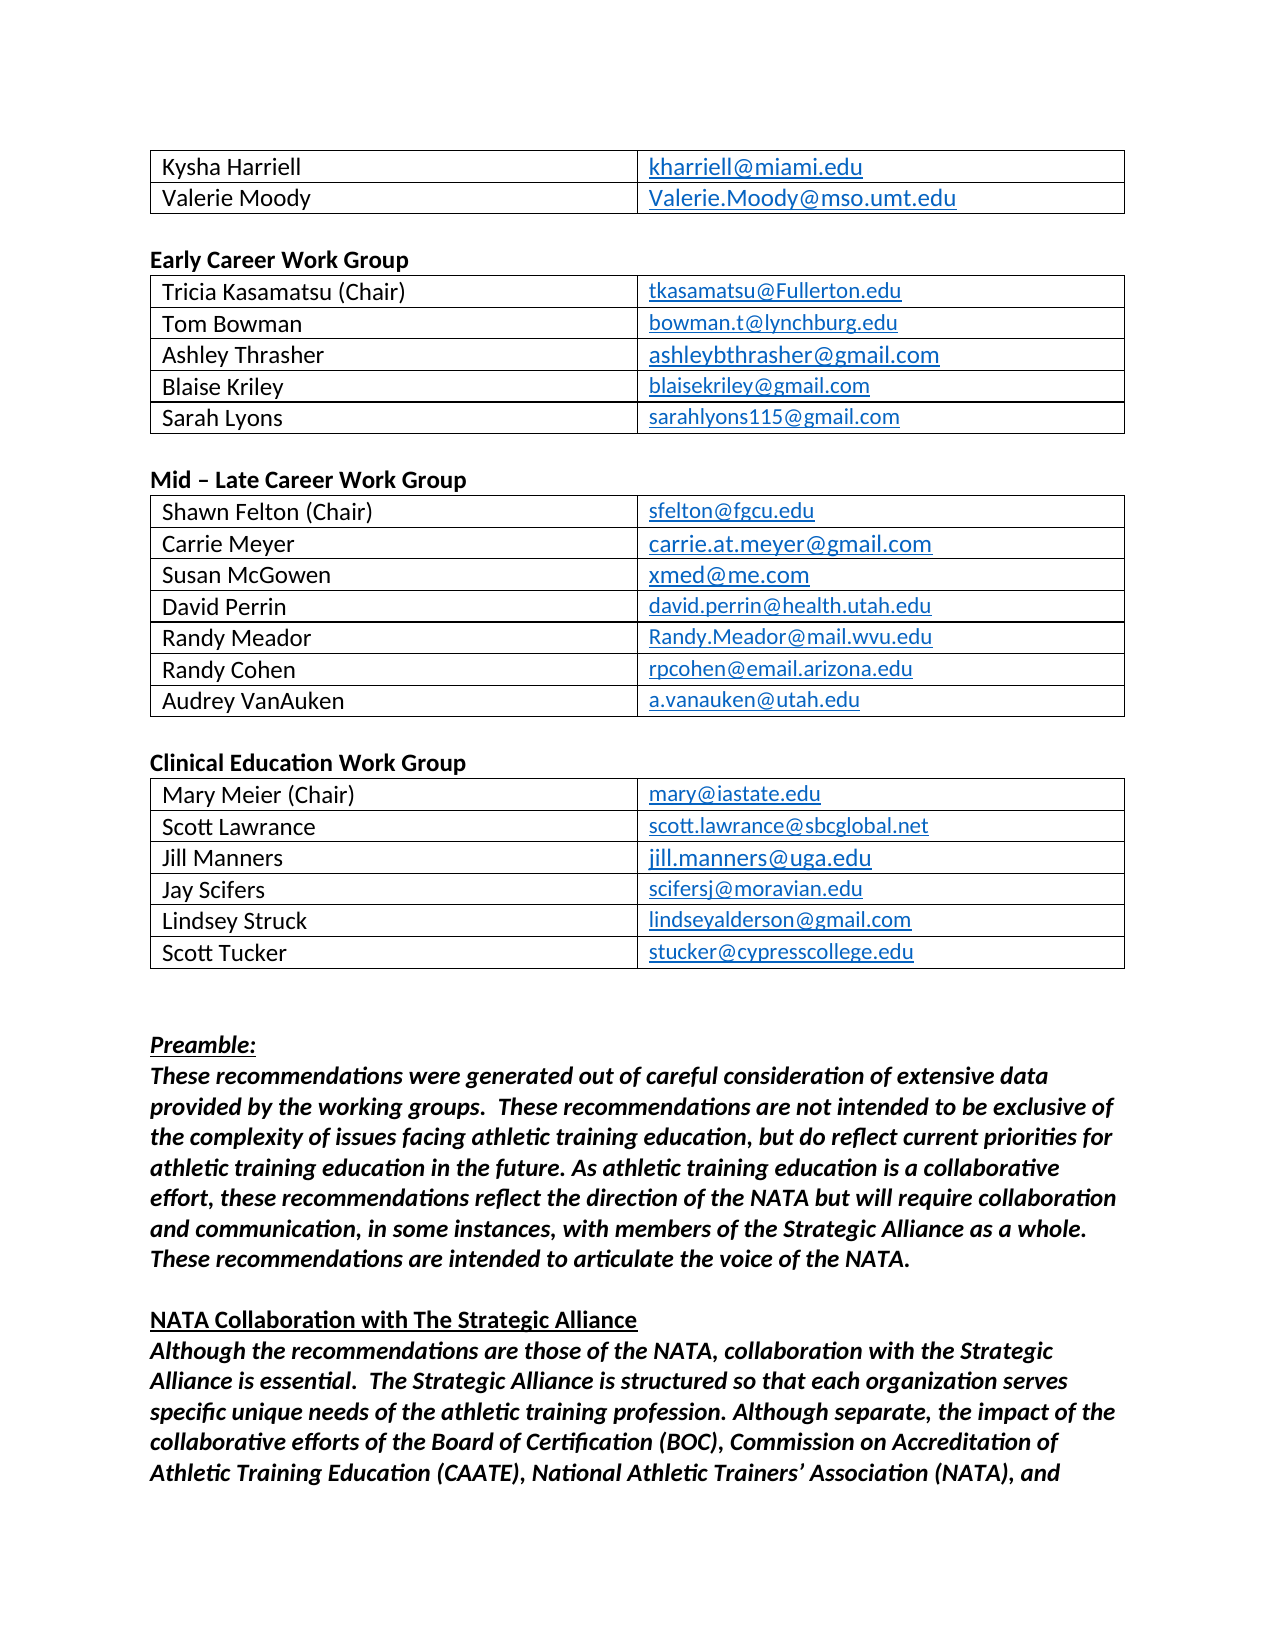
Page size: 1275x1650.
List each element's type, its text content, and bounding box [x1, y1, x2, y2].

table_cell Valerie Moody [151, 183, 637, 213]
table_cell bowman.t@lynchburg.edu [638, 308, 1124, 338]
table_cell kharriell@miami.edu [638, 151, 1124, 182]
table_header Mary Meier (Chair) [151, 779, 637, 810]
table_cell rpcohen@email.arizona.edu [638, 654, 1124, 684]
text Early Career Work Group [150, 245, 1125, 275]
table_cell Jay Scifers [151, 874, 637, 904]
table_cell xmed@me.com [638, 559, 1124, 590]
table_cell blaisekriley@gmail.com [638, 371, 1124, 401]
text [150, 1335, 1125, 1487]
text Clinical Education Work Group [150, 748, 1125, 778]
table_cell lindseyalderson@gmail.com [638, 905, 1124, 936]
table_cell Tom Bowman [151, 308, 637, 338]
table_cell scifersj@moravian.edu [638, 874, 1124, 904]
table_header Shawn Felton (Chair) [151, 496, 637, 527]
table_header tkasamatsu@Fullerton.edu [638, 276, 1124, 307]
table_cell Carrie Meyer [151, 528, 637, 558]
text These recommendations were generated out of careful consideration of extensive data provided by the working groups. These recommendations are not intended to be exclusive of the complexity of issues facing athletic training education, but do reflect current priorities for athletic training education in the future. As athletic training education is a collaborative effort, these recommendations reflect the direction of the NATA but will require collaboration and communication, in some instances, with members of the Strategic Alliance as a whole. These recommendations are intended to articulate the voice of the NATA. [150, 1060, 1125, 1274]
table_cell Randy Meador [151, 623, 637, 653]
table_cell david.perrin@health.utah.edu [638, 591, 1124, 621]
table_header sfelton@fgcu.edu [638, 496, 1124, 527]
table_cell stucker@cypresscollege.edu [638, 937, 1124, 967]
table_cell Scott Lawrance [151, 811, 637, 841]
table_cell carrie.at.meyer@gmail.com [638, 528, 1124, 558]
table_cell ashleybthrasher@gmail.com [638, 339, 1124, 370]
table_cell Kysha Harriell [151, 151, 637, 182]
table_cell scott.lawrance@sbcglobal.net [638, 811, 1124, 841]
table_cell jill.manners@uga.edu [638, 842, 1124, 873]
table_cell a.vanauken@utah.edu [638, 686, 1124, 716]
table_cell Susan McGowen [151, 559, 637, 590]
table_cell Ashley Thrasher [151, 339, 637, 370]
table_cell Lindsey Struck [151, 905, 637, 936]
table_cell sarahlyons115@gmail.com [638, 403, 1124, 433]
text Preamble: [150, 1029, 1125, 1060]
table_cell Valerie.Moody@mso.umt.edu [638, 183, 1124, 213]
table_cell David Perrin [151, 591, 637, 621]
table_cell Randy.Meador@mail.wvu.edu [638, 623, 1124, 653]
table_header mary@iastate.edu [638, 779, 1124, 810]
text Mid – Late Career Work Group [150, 464, 1125, 495]
table_cell Sarah Lyons [151, 403, 637, 433]
table_header Tricia Kasamatsu (Chair) [151, 276, 637, 307]
text NATA Collaboration with The Strategic Alliance [150, 1304, 1125, 1335]
table_cell Jill Manners [151, 842, 637, 873]
table_cell Audrey VanAuken [151, 686, 637, 716]
table_cell Scott Tucker [151, 937, 637, 967]
table_cell Randy Cohen [151, 654, 637, 684]
table_cell Blaise Kriley [151, 371, 637, 401]
